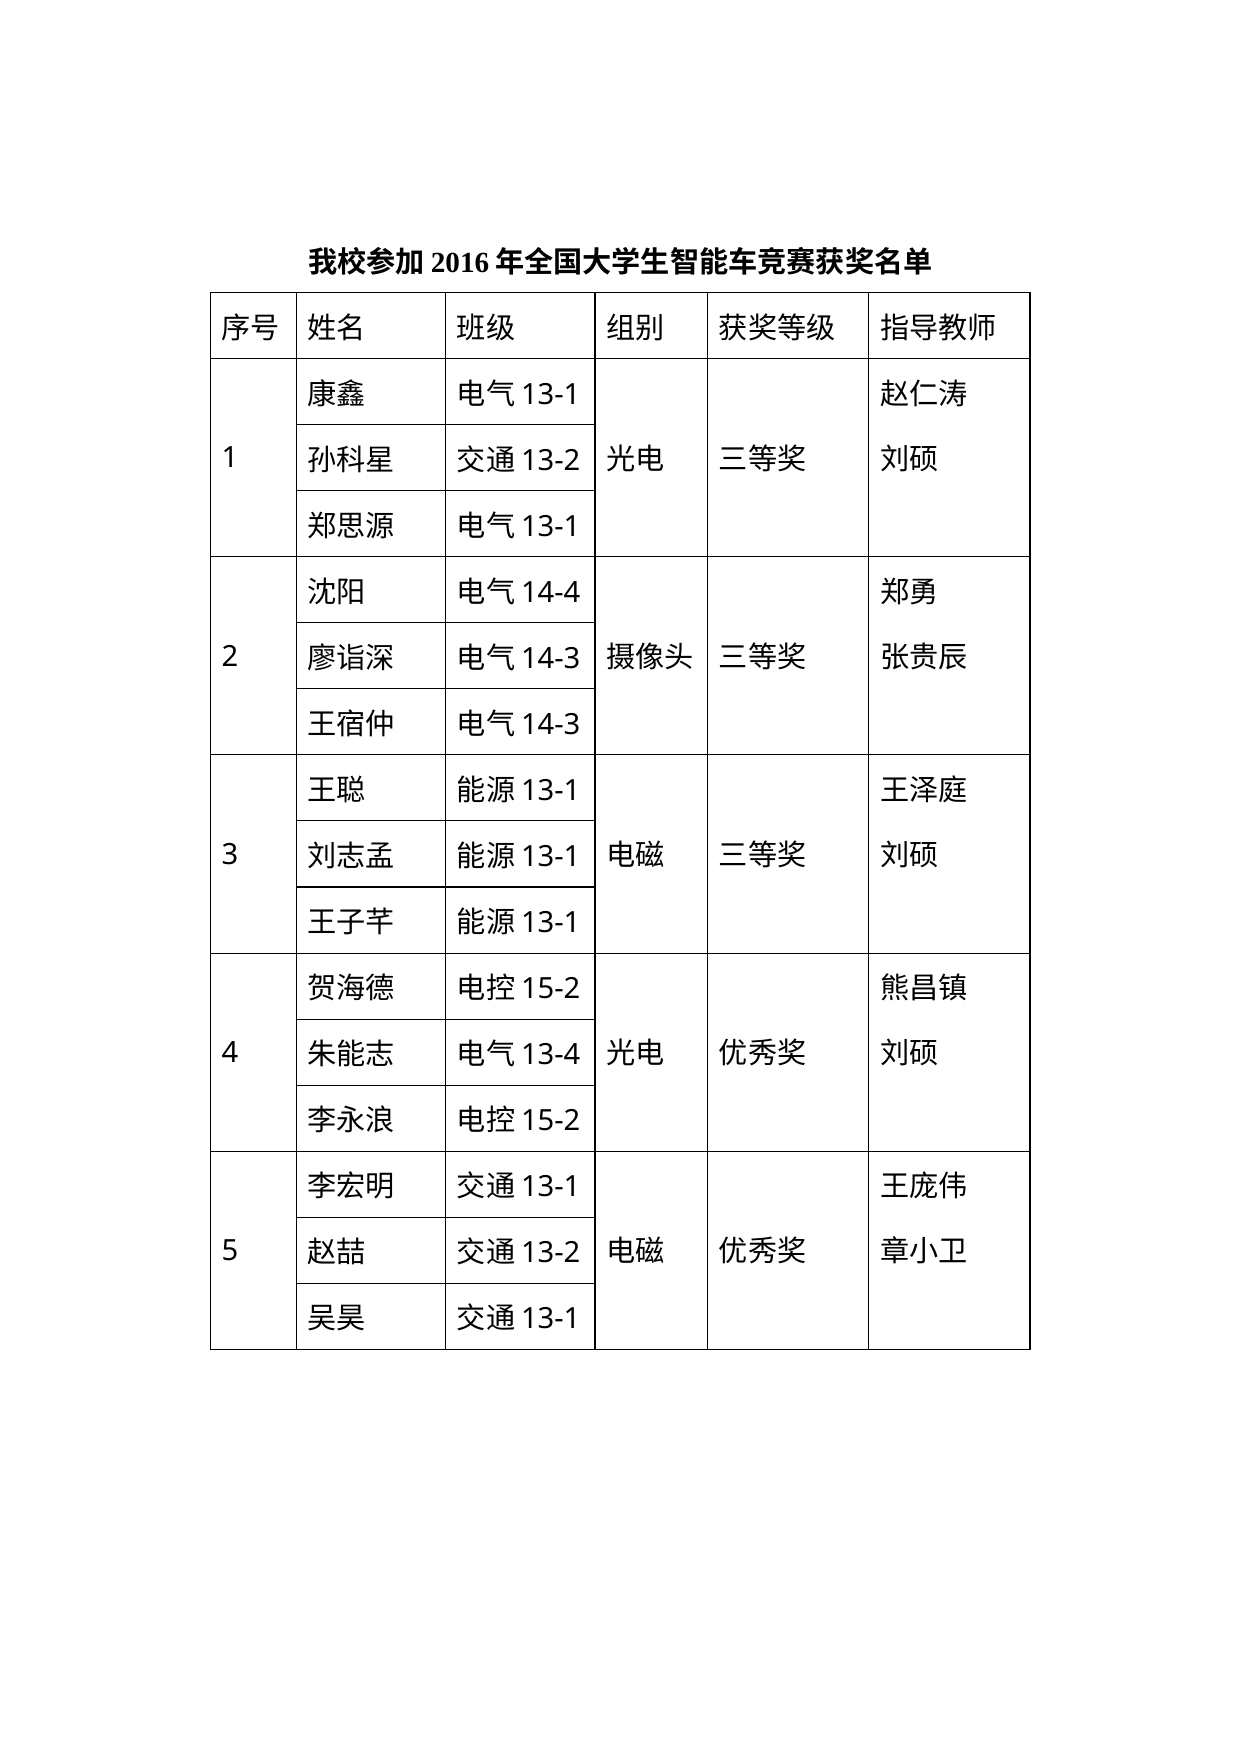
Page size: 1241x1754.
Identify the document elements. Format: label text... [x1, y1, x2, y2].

table_cell 郑思源 [297, 491, 445, 556]
table_header 序号 [211, 293, 296, 358]
table_cell 李永浪 [297, 1086, 445, 1151]
table_cell 1 [211, 359, 296, 556]
table_cell 电气14-3 [446, 623, 594, 688]
table_cell 电控15-2 [446, 1086, 594, 1151]
table_cell 康鑫 [297, 359, 445, 424]
table_cell 赵喆 [297, 1218, 445, 1283]
table_cell 孙科星 [297, 425, 445, 490]
table_header 班级 [446, 293, 594, 358]
table_cell 郑勇 张贵辰 [869, 557, 1029, 754]
table_cell 王子芊 [297, 888, 445, 952]
table_cell 光电 [596, 359, 707, 556]
table_cell 电磁 [596, 755, 707, 952]
table_cell 电气13-1 [446, 491, 594, 556]
table_cell 沈阳 [297, 557, 445, 622]
table_cell 三等奖 [708, 359, 868, 556]
table_header 姓名 [297, 293, 445, 358]
table_cell 王庞伟 章小卫 [869, 1152, 1029, 1349]
table_cell 摄像头 [596, 557, 707, 754]
table_cell 电气14-3 [446, 689, 594, 754]
table_cell 交通13-2 [446, 1218, 594, 1283]
table_cell 王聪 [297, 755, 445, 820]
table_cell 交通13-1 [446, 1284, 594, 1349]
table_header 组别 [596, 293, 707, 358]
table_cell 5 [211, 1152, 296, 1349]
table_cell 电控15-2 [446, 954, 594, 1018]
table_cell 能源13-1 [446, 755, 594, 820]
table_cell 3 [211, 755, 296, 952]
table_cell 能源13-1 [446, 888, 594, 952]
table_cell 吴昊 [297, 1284, 445, 1349]
table_cell 熊昌镇 刘硕 [869, 954, 1029, 1151]
table_cell 优秀奖 [708, 954, 868, 1151]
table_cell 刘志孟 [297, 821, 445, 886]
table_cell 贺海德 [297, 954, 445, 1018]
table_cell 朱能志 [297, 1020, 445, 1084]
table_cell 2 [211, 557, 296, 754]
table_cell 三等奖 [708, 557, 868, 754]
table_header 指导教师 [869, 293, 1029, 358]
table_header 获奖等级 [708, 293, 868, 358]
table_cell 电气14-4 [446, 557, 594, 622]
table_cell 电气13-4 [446, 1020, 594, 1084]
table_cell 三等奖 [708, 755, 868, 952]
table_cell 李宏明 [297, 1152, 445, 1217]
table_cell 王宿仲 [297, 689, 445, 754]
table_cell 4 [211, 954, 296, 1151]
table_cell 光电 [596, 954, 707, 1151]
table_cell 王泽庭 刘硕 [869, 755, 1029, 952]
table_cell 廖诣深 [297, 623, 445, 688]
table_cell 交通13-2 [446, 425, 594, 490]
table_cell 电气13-1 [446, 359, 594, 424]
table_cell 赵仁涛 刘硕 [869, 359, 1029, 556]
table_cell 电磁 [596, 1152, 707, 1349]
table_cell 优秀奖 [708, 1152, 868, 1349]
text 我校参加2016年全国大学生智能车竞赛获奖名单 [187, 227, 1053, 292]
table_cell 交通13-1 [446, 1152, 594, 1217]
table_cell 能源13-1 [446, 821, 594, 886]
